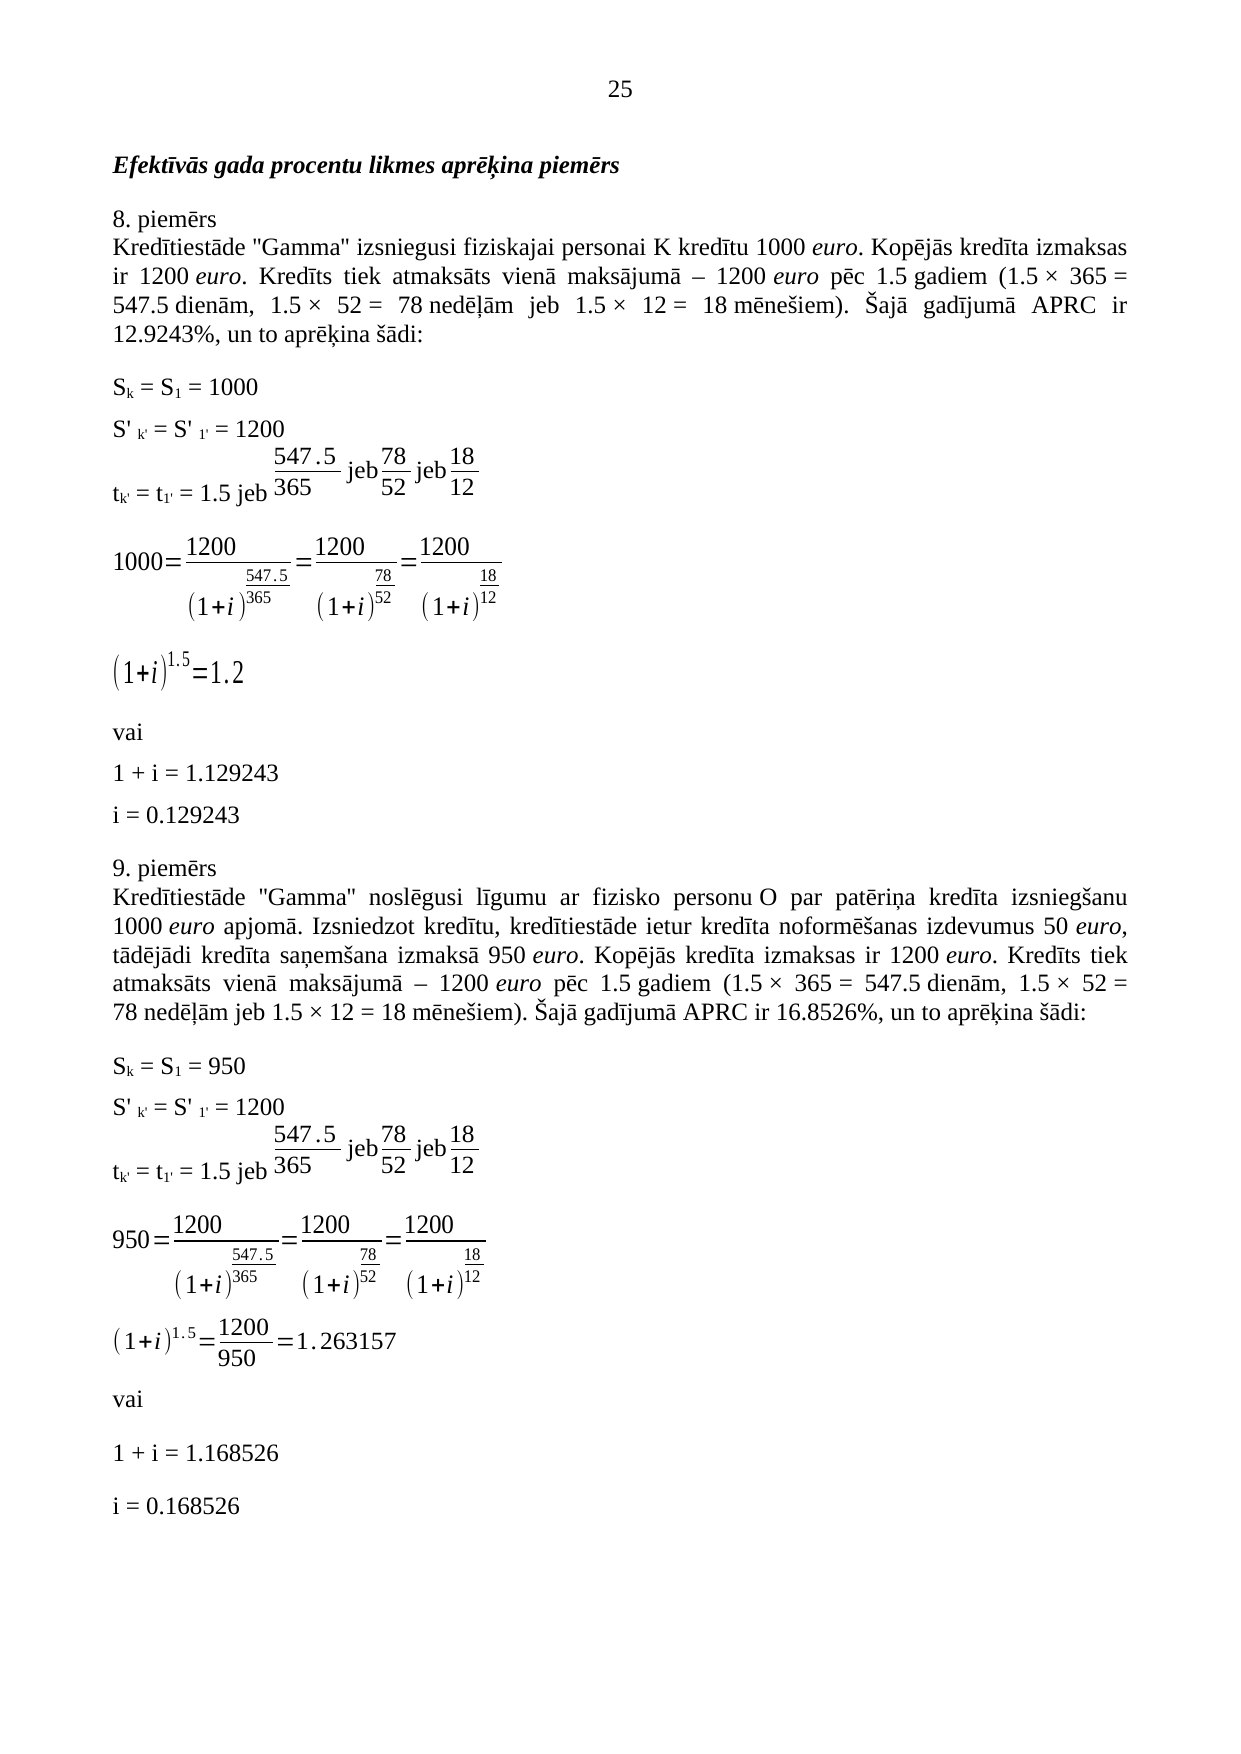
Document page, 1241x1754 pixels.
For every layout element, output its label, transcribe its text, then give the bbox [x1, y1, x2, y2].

text tk' = t1' = 1.5 jeb [112, 1121, 1128, 1185]
text 1 + i = 1.129243 [112, 758, 1128, 787]
text vai [112, 1373, 1128, 1413]
text Efektīvās gada procentu likmes aprēķina piemērs [112, 150, 1128, 179]
text i = 0.129243 [112, 800, 1128, 828]
text vai [112, 717, 1128, 746]
text Sk = S1 = 1000 [112, 372, 1128, 401]
text i = 0.168526 [112, 1479, 1128, 1520]
text S' k' = S' 1' = 1200 [112, 414, 1128, 442]
text Kredītiestāde ''Gamma'' izsniegusi fiziskajai personai K kredītu 1000 euro. Kopējās kredīta izmaksas ir 1200 euro. Kredīts tiek atmaksāts vienā maksājumā – 1200 euro pēc 1.5 gadiem (1.5 × 365 = 547.5 dienām, 1.5 × 52 = 78 nedēļām jeb 1.5 × 12 = 18 mēnešiem). Šajā gadījumā APRC ir 12.9243%, un to aprēķina šādi: [112, 232, 1128, 347]
text Sk = S1 = 950 [112, 1051, 1128, 1080]
text S' k' = S' 1' = 1200 [112, 1092, 1128, 1121]
text 8. piemērs [112, 204, 1128, 232]
text 9. piemērs [112, 853, 1128, 882]
text Kredītiestāde ''Gamma'' noslēgusi līgumu ar fizisko personu O par patēriņa kredīta izsniegšanu 1000 euro apjomā. Izsniedzot kredītu, kredītiestāde ietur kredīta noformēšanas izdevumus 50 euro, tādējādi kredīta saņemšana izmaksā 950 euro. Kopējās kredīta izmaksas ir 1200 euro. Kredīts tiek atmaksāts vienā maksājumā – 1200 euro pēc 1.5 gadiem (1.5 × 365 = 547.5 dienām, 1.5 × 52 = 78 nedēļām jeb 1.5 × 12 = 18 mēnešiem). Šajā gadījumā APRC ir 16.8526%, un to aprēķina šādi: [112, 882, 1128, 1026]
text 1 + i = 1.168526 [112, 1426, 1128, 1467]
text tk' = t1' = 1.5 jeb [112, 442, 1128, 507]
